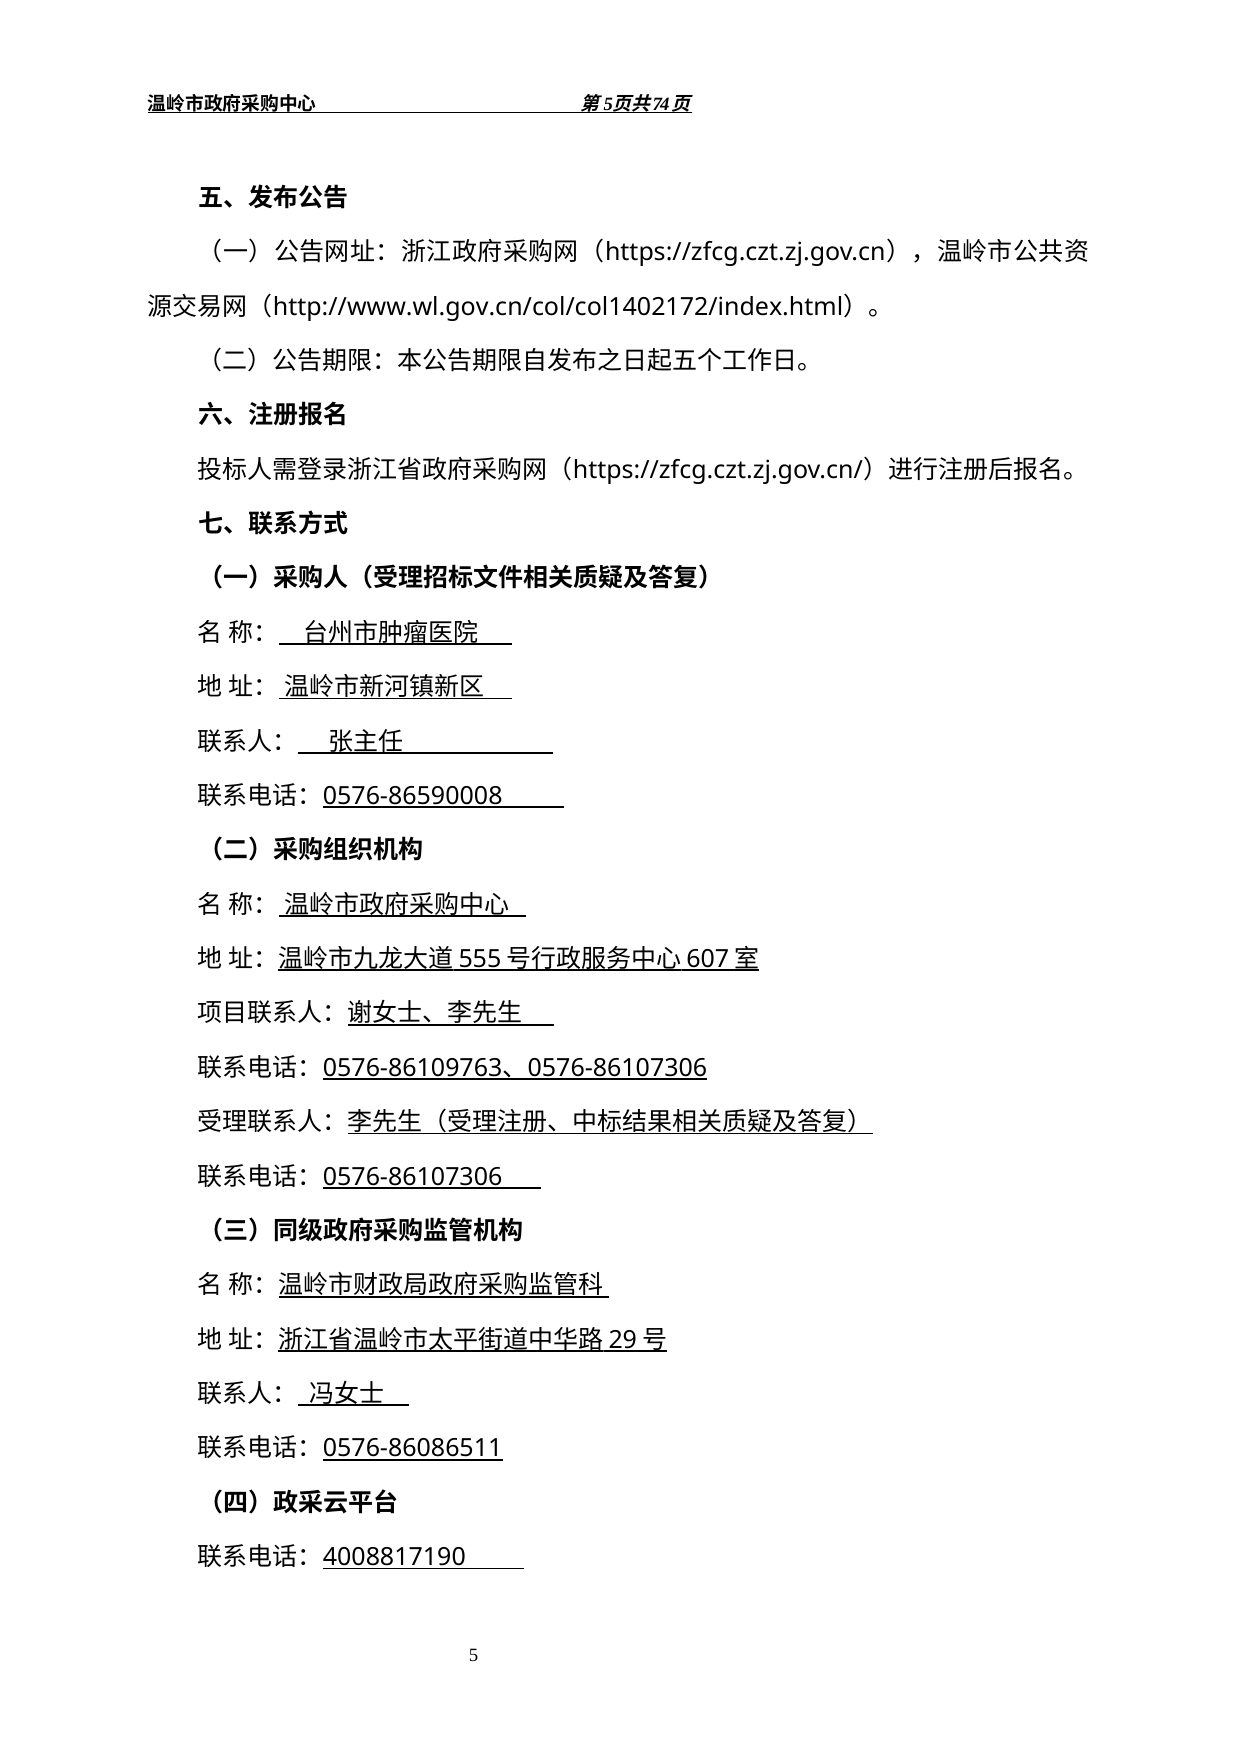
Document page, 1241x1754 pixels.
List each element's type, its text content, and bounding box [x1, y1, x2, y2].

text 联系电话：0576-86590008 [148, 775, 1089, 812]
subtitle 六、注册报名 [148, 395, 1089, 431]
text 联系电话：0576-86109763、0576-86107306 [148, 1047, 1089, 1083]
text （一）公告网址：浙江政府采购网（https://zfcg.czt.zj.gov.cn），温岭市公共资源交易网（http://www.wl.gov.cn/col/col1402172/index.html）。 [148, 232, 1089, 322]
text （一）采购人（受理招标文件相关质疑及答复） [148, 558, 1089, 594]
text 五、发布公告 [148, 177, 1089, 213]
text 投标人需登录浙江省政府采购网（https://zfcg.czt.zj.gov.cn/）进行注册后报名。 [148, 449, 1089, 485]
text 地 址：温岭市九龙大道555号行政服务中心607室 [148, 938, 1089, 975]
text 联系电话：0576-86086511 [148, 1428, 1089, 1464]
text 项目联系人：谢女士、李先生 [148, 993, 1089, 1029]
text 地 址：浙江省温岭市太平街道中华路29号 [148, 1319, 1089, 1355]
text 名 称： 台州市肿瘤医院 [148, 612, 1089, 648]
text 名 称：温岭市财政局政府采购监管科 [148, 1265, 1089, 1301]
text （二）公告期限：本公告期限自发布之日起五个工作日。 [148, 340, 1089, 377]
text （四）政采云平台 [148, 1482, 1089, 1518]
text 联系电话：4008817190 [148, 1537, 1089, 1573]
text 名 称： 温岭市政府采购中心 [148, 884, 1089, 920]
text 联系人： 张主任 [148, 721, 1089, 757]
text 地 址： 温岭市新河镇新区 [148, 667, 1089, 703]
text 受理联系人：李先生（受理注册、中标结果相关质疑及答复） [148, 1102, 1089, 1138]
text 联系人： 冯女士 [148, 1373, 1089, 1410]
text （三）同级政府采购监管机构 [148, 1210, 1089, 1247]
subtitle 七、联系方式 [148, 503, 1089, 540]
text 联系电话：0576-86107306 [148, 1156, 1089, 1192]
text （二）采购组织机构 [148, 830, 1089, 866]
